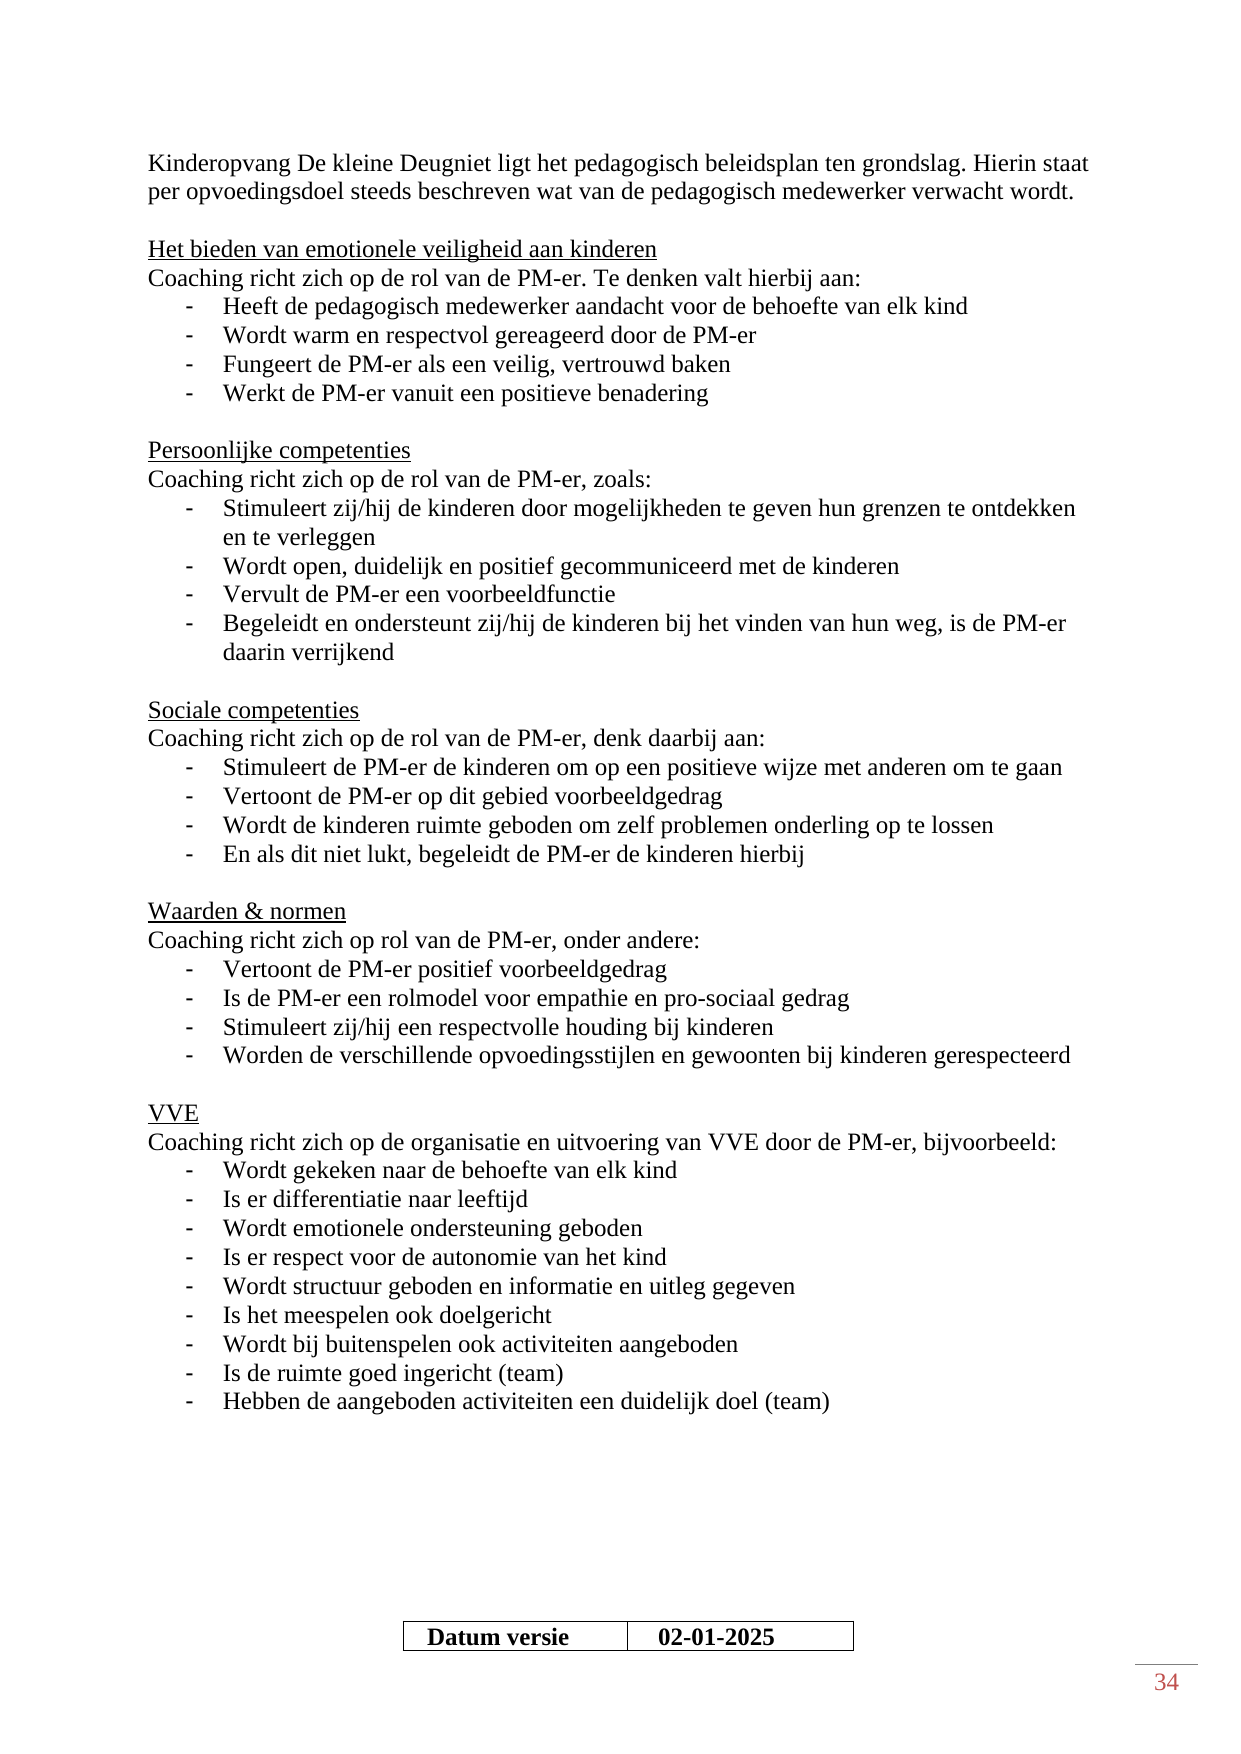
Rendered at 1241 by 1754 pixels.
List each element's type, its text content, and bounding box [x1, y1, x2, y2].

list Is de PM-er een rolmodel voor empathie en pro-sociaal gedrag [185, 983, 1093, 1012]
list Worden de verschillende opvoedingsstijlen en gewoonten bij kinderen gerespecteerd [185, 1040, 1093, 1069]
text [148, 148, 1093, 205]
text Coaching richt zich op de rol van de PM-er, zoals: [148, 464, 1093, 493]
list Wordt de kinderen ruimte geboden om zelf problemen onderling op te lossen [185, 810, 1093, 839]
text Coaching richt zich op de rol van de PM-er. Te denken valt hierbij aan: [148, 263, 1093, 291]
list Heeft de pedagogisch medewerker aandacht voor de behoefte van elk kind [185, 291, 1093, 320]
list Is het meespelen ook doelgericht [185, 1300, 1093, 1329]
list Begeleidt en ondersteunt zij/hij de kinderen bij het vinden van hun weg, is de PM-er daarin verrijkend [185, 608, 1093, 666]
list Is er respect voor de autonomie van het kind [185, 1242, 1093, 1271]
list Is er differentiatie naar leeftijd [185, 1184, 1093, 1213]
list Wordt warm en respectvol gereageerd door de PM-er [185, 320, 1093, 349]
list Stimuleert de PM-er de kinderen om op een positieve wijze met anderen om te gaan [185, 752, 1093, 781]
list Vervult de PM-er een voorbeeldfunctie [185, 579, 1093, 608]
list Stimuleert zij/hij een respectvolle houding bij kinderen [185, 1012, 1093, 1040]
text Waarden & normen [148, 896, 1093, 925]
list Is de ruimte goed ingericht (team) [185, 1357, 1093, 1386]
text Persoonlijke competenties [148, 436, 1093, 464]
list Wordt structuur geboden en informatie en uitleg gegeven [185, 1271, 1093, 1300]
list Wordt open, duidelijk en positief gecommuniceerd met de kinderen [185, 551, 1093, 579]
list Wordt gekeken naar de behoefte van elk kind [185, 1156, 1093, 1184]
list Vertoont de PM-er op dit gebied voorbeeldgedrag [185, 781, 1093, 810]
text Coaching richt zich op de rol van de PM-er, denk daarbij aan: [148, 723, 1093, 752]
list Stimuleert zij/hij de kinderen door mogelijkheden te geven hun grenzen te ontdekken en te verleggen [185, 493, 1093, 551]
list En als dit niet lukt, begeleidt de PM-er de kinderen hierbij [185, 839, 1093, 868]
text Het bieden van emotionele veiligheid aan kinderen [148, 234, 1093, 263]
list Wordt bij buitenspelen ook activiteiten aangeboden [185, 1329, 1093, 1357]
text Coaching richt zich op rol van de PM-er, onder andere: [148, 925, 1093, 954]
text Sociale competenties [148, 695, 1093, 723]
list Vertoont de PM-er positief voorbeeldgedrag [185, 954, 1093, 983]
text VVE [148, 1098, 1093, 1127]
list Fungeert de PM-er als een veilig, vertrouwd baken [185, 349, 1093, 378]
list Werkt de PM-er vanuit een positieve benadering [185, 378, 1093, 407]
text Coaching richt zich op de organisatie en uitvoering van VVE door de PM-er, bijvoorbeeld: [148, 1127, 1093, 1156]
list Wordt emotionele ondersteuning geboden [185, 1213, 1093, 1242]
list Hebben de aangeboden activiteiten een duidelijk doel (team) [185, 1386, 1093, 1415]
